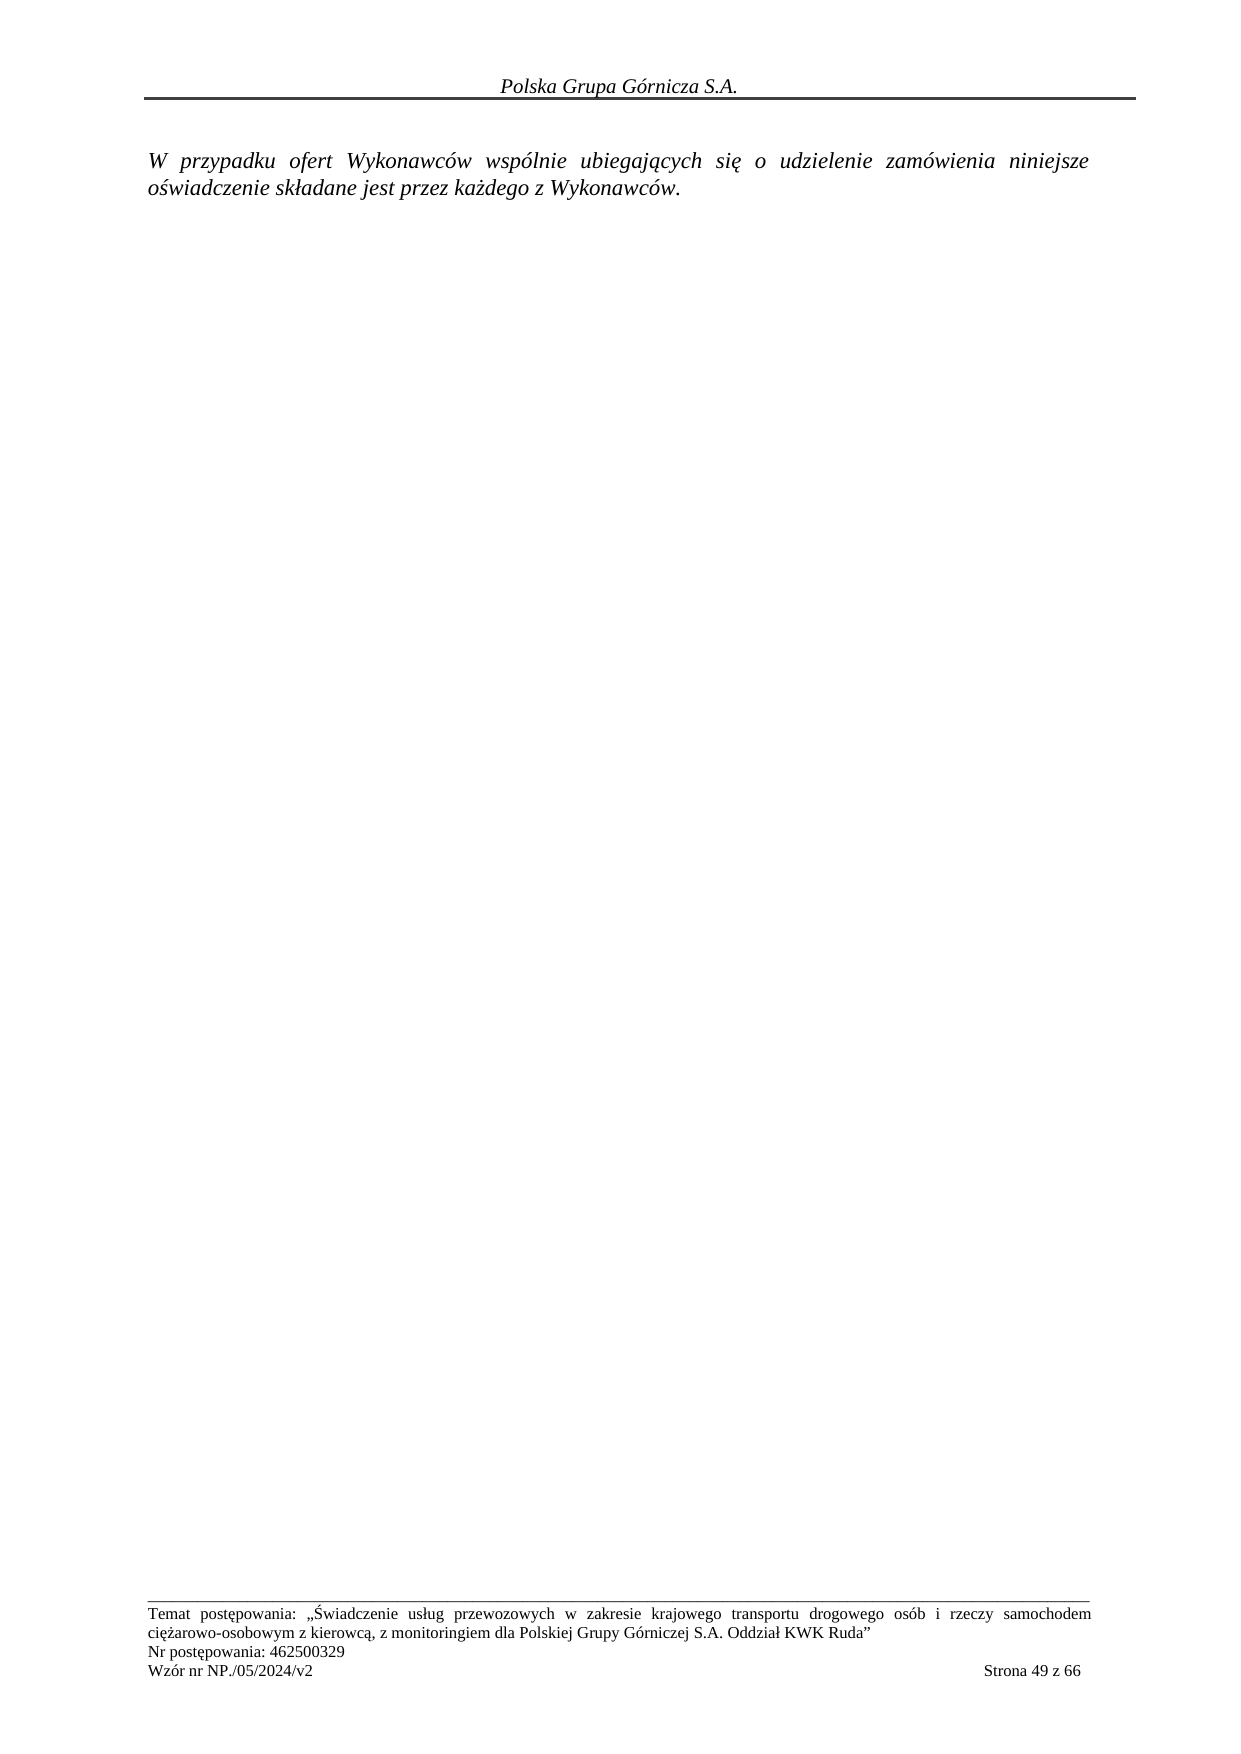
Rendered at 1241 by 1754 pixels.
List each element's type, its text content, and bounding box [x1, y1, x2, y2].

text W przypadku ofert Wykonawców wspólnie ubiegających się o udzielenie zamówienia niniejsze oświadczenie składane jest przez każdego z Wykonawców. [148, 148, 1093, 200]
